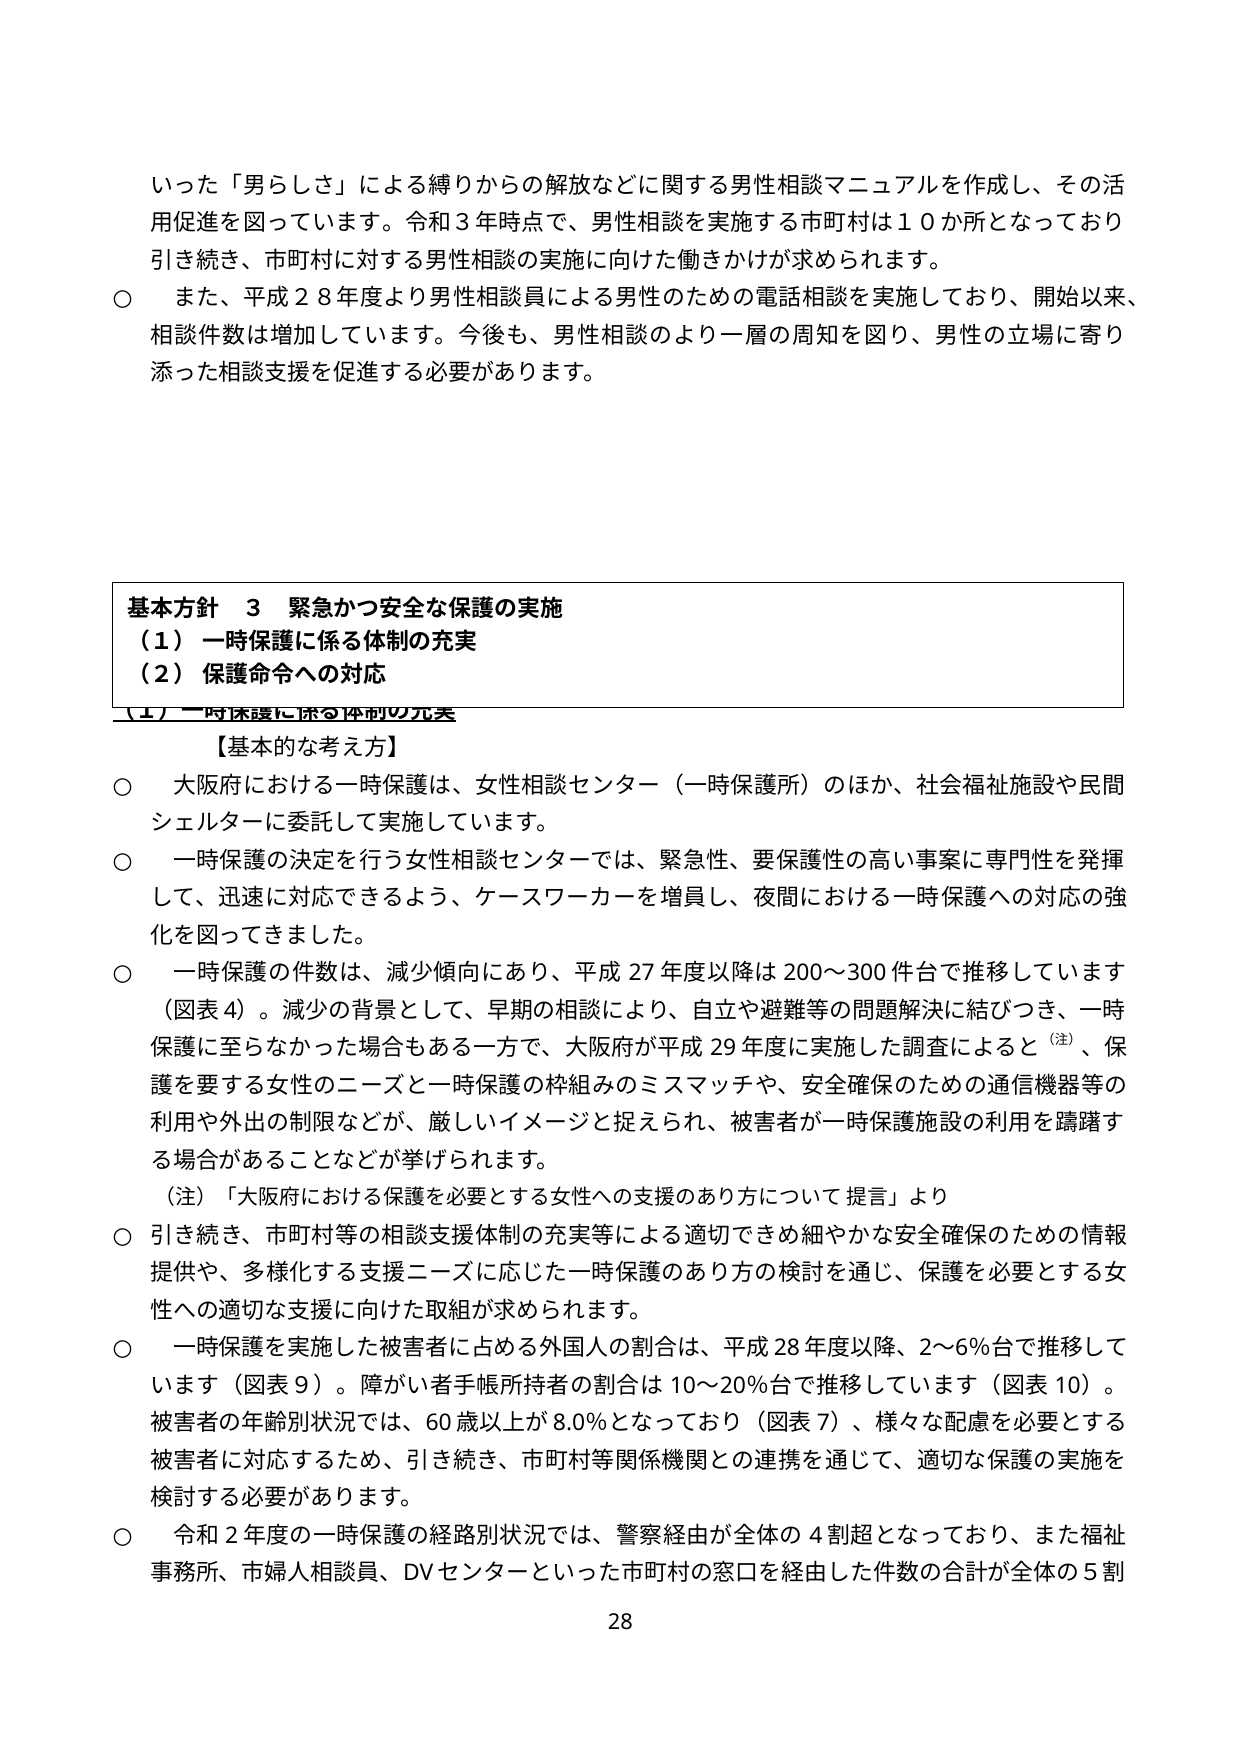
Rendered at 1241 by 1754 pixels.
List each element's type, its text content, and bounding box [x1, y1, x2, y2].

list また、平成２８年度より男性相談員による男性のための電話相談を実施しており、開始以来、相談件数は増加しています。今後も、男性相談のより一層の周知を図り、男性の立場に寄り添った相談支援を促進する必要があります。 [112, 277, 1128, 389]
text 【基本的な考え方】 [112, 727, 1128, 764]
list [112, 1514, 1128, 1589]
list 一時保護の決定を行う女性相談センターでは、緊急性、要保護性の高い事案に専門性を発揮して、迅速に対応できるよう、ケースワーカーを増員し、夜間における一時保護への対応の強化を図ってきました。 [112, 839, 1128, 952]
list 大阪府における一時保護は、女性相談センター（一時保護所）のほか、社会福祉施設や民間シェルターに委託して実施しています。 [112, 764, 1128, 839]
list 一時保護を実施した被害者に占める外国人の割合は、平成28年度以降、2～6％台で推移しています（図表９）。障がい者手帳所持者の割合は10～20％台で推移しています（図表10）。被害者の年齢別状況では、60歳以上が8.0％となっており（図表7）、様々な配慮を必要とする被害者に対応するため、引き続き、市町村等関係機関との連携を通じて、適切な保護の実施を検討する必要があります。 [112, 1327, 1128, 1514]
text （１）一時保護に係る体制の充実 [112, 689, 1128, 727]
list 一時保護の件数は、減少傾向にあり、平成27年度以降は200～300件台で推移しています（図表4）。減少の背景として、早期の相談により、自立や避難等の問題解決に結びつき、一時保護に至らなかった場合もある一方で、大阪府が平成29年度に実施した調査によると（注）、保護を要する女性のニーズと一時保護の枠組みのミスマッチや、安全確保のための通信機器等の利用や外出の制限などが、厳しいイメージと捉えられ、被害者が一時保護施設の利用を躊躇する場合があることなどが挙げられます。 [112, 952, 1128, 1177]
text （注）「大阪府における保護を必要とする女性への支援のあり方について 提言」より [112, 1177, 1128, 1214]
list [112, 164, 1128, 277]
list 引き続き、市町村等の相談支援体制の充実等による適切できめ細やかな安全確保のための情報提供や、多様化する支援ニーズに応じた一時保護のあり方の検討を通じ、保護を必要とする女性への適切な支援に向けた取組が求められます。 [112, 1214, 1128, 1327]
